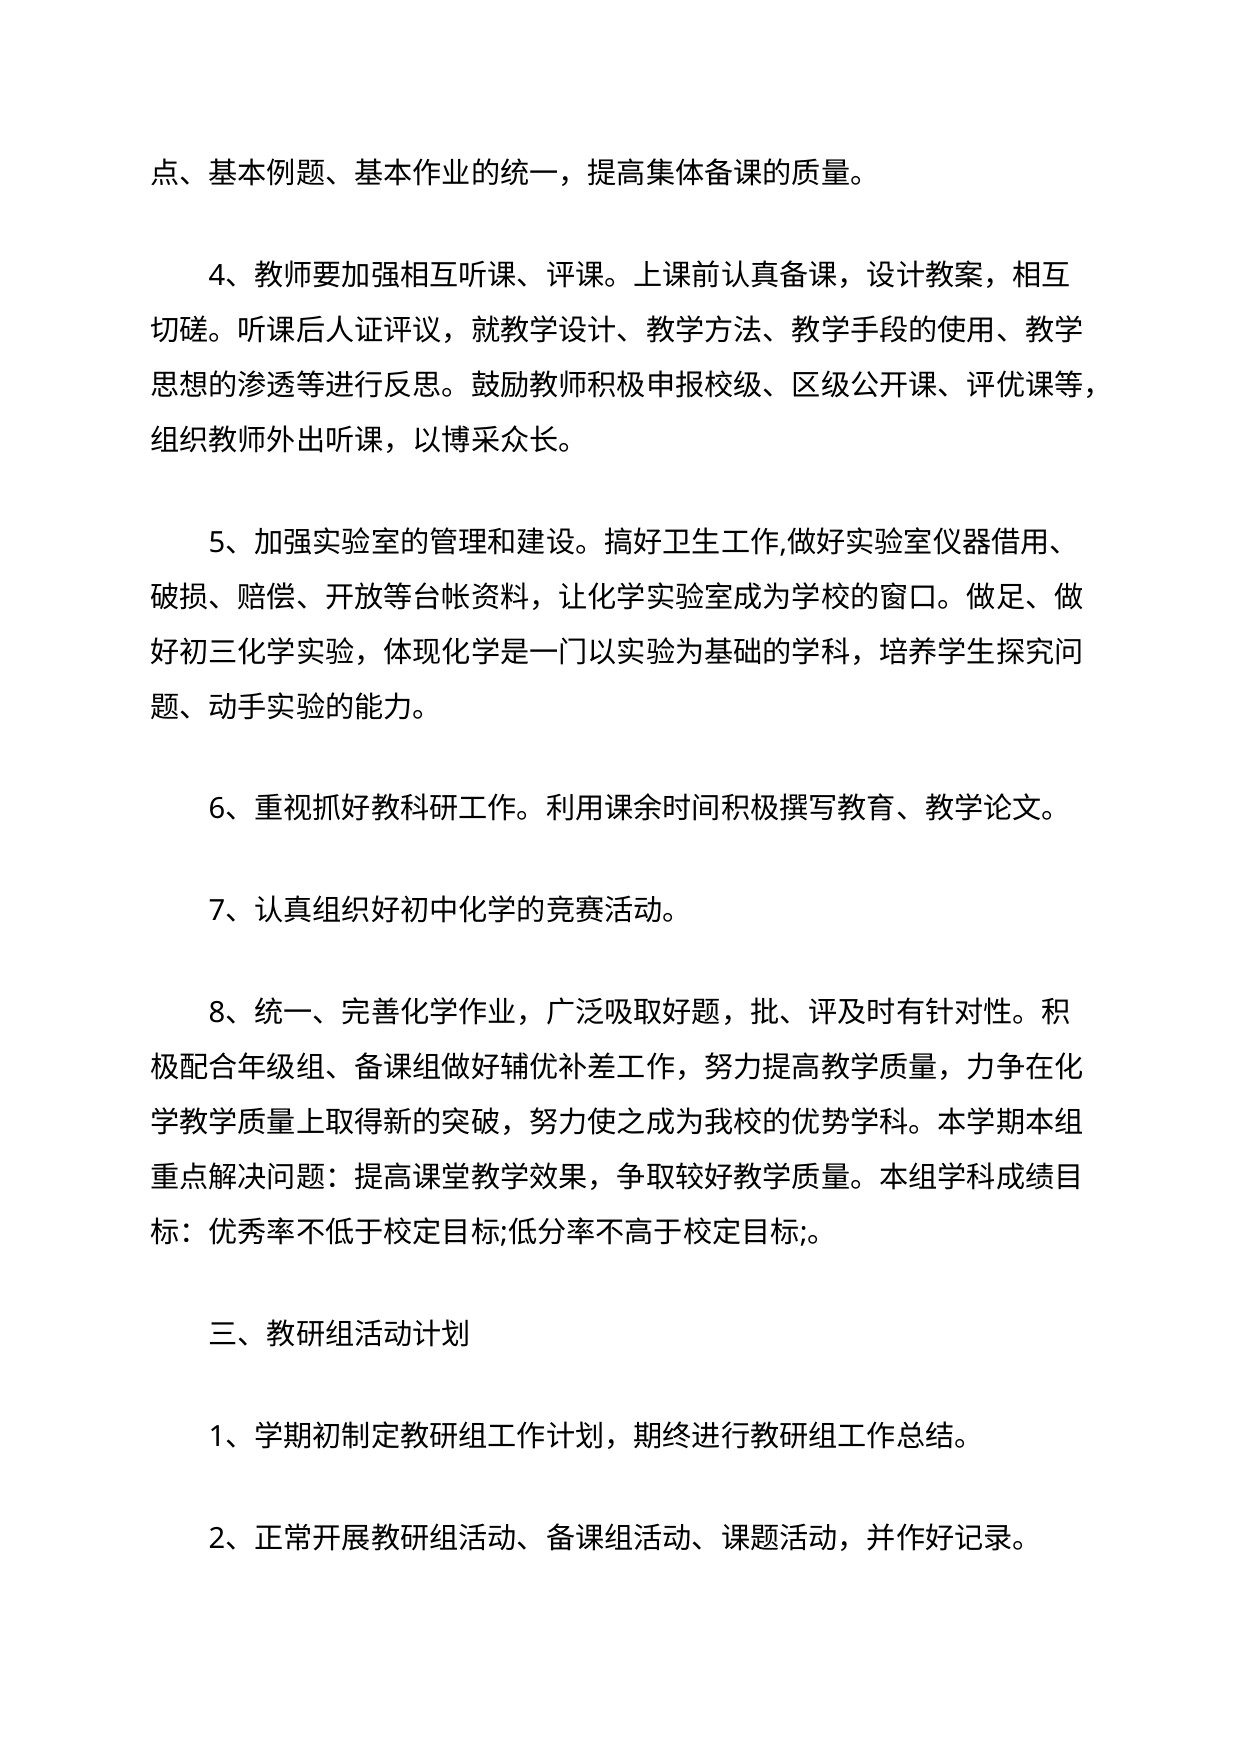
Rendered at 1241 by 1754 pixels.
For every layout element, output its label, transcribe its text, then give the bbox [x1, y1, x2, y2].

text 2、正常开展教研组活动、备课组活动、课题活动，并作好记录。 [150, 1514, 1090, 1557]
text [150, 150, 1090, 192]
text 8、统一、完善化学作业，广泛吸取好题，批、评及时有针对性。积极配合年级组、备课组做好辅优补差工作，努力提高教学质量，力争在化学教学质量上取得新的突破，努力使之成为我校的优势学科。本学期本组重点解决问题：提高课堂教学效果，争取较好教学质量。本组学科成绩目标：优秀率不低于校定目标;低分率不高于校定目标;。 [150, 989, 1090, 1251]
text 4、教师要加强相互听课、评课。上课前认真备课，设计教案，相互切磋。听课后人证评议，就教学设计、教学方法、教学手段的使用、教学思想的渗透等进行反思。鼓励教师积极申报校级、区级公开课、评优课等，组织教师外出听课，以博采众长。 [150, 252, 1090, 459]
text 5、加强实验室的管理和建设。搞好卫生工作,做好实验室仪器借用、破损、赔偿、开放等台帐资料，让化学实验室成为学校的窗口。做足、做好初三化学实验，体现化学是一门以实验为基础的学科，培养学生探究问题、动手实验的能力。 [150, 518, 1090, 725]
text 6、重视抓好教科研工作。利用课余时间积极撰写教育、教学论文。 [150, 785, 1090, 827]
text 7、认真组织好初中化学的竞赛活动。 [150, 887, 1090, 929]
text 三、教研组活动计划 [150, 1311, 1090, 1353]
text 1、学期初制定教研组工作计划，期终进行教研组工作总结。 [150, 1412, 1090, 1455]
